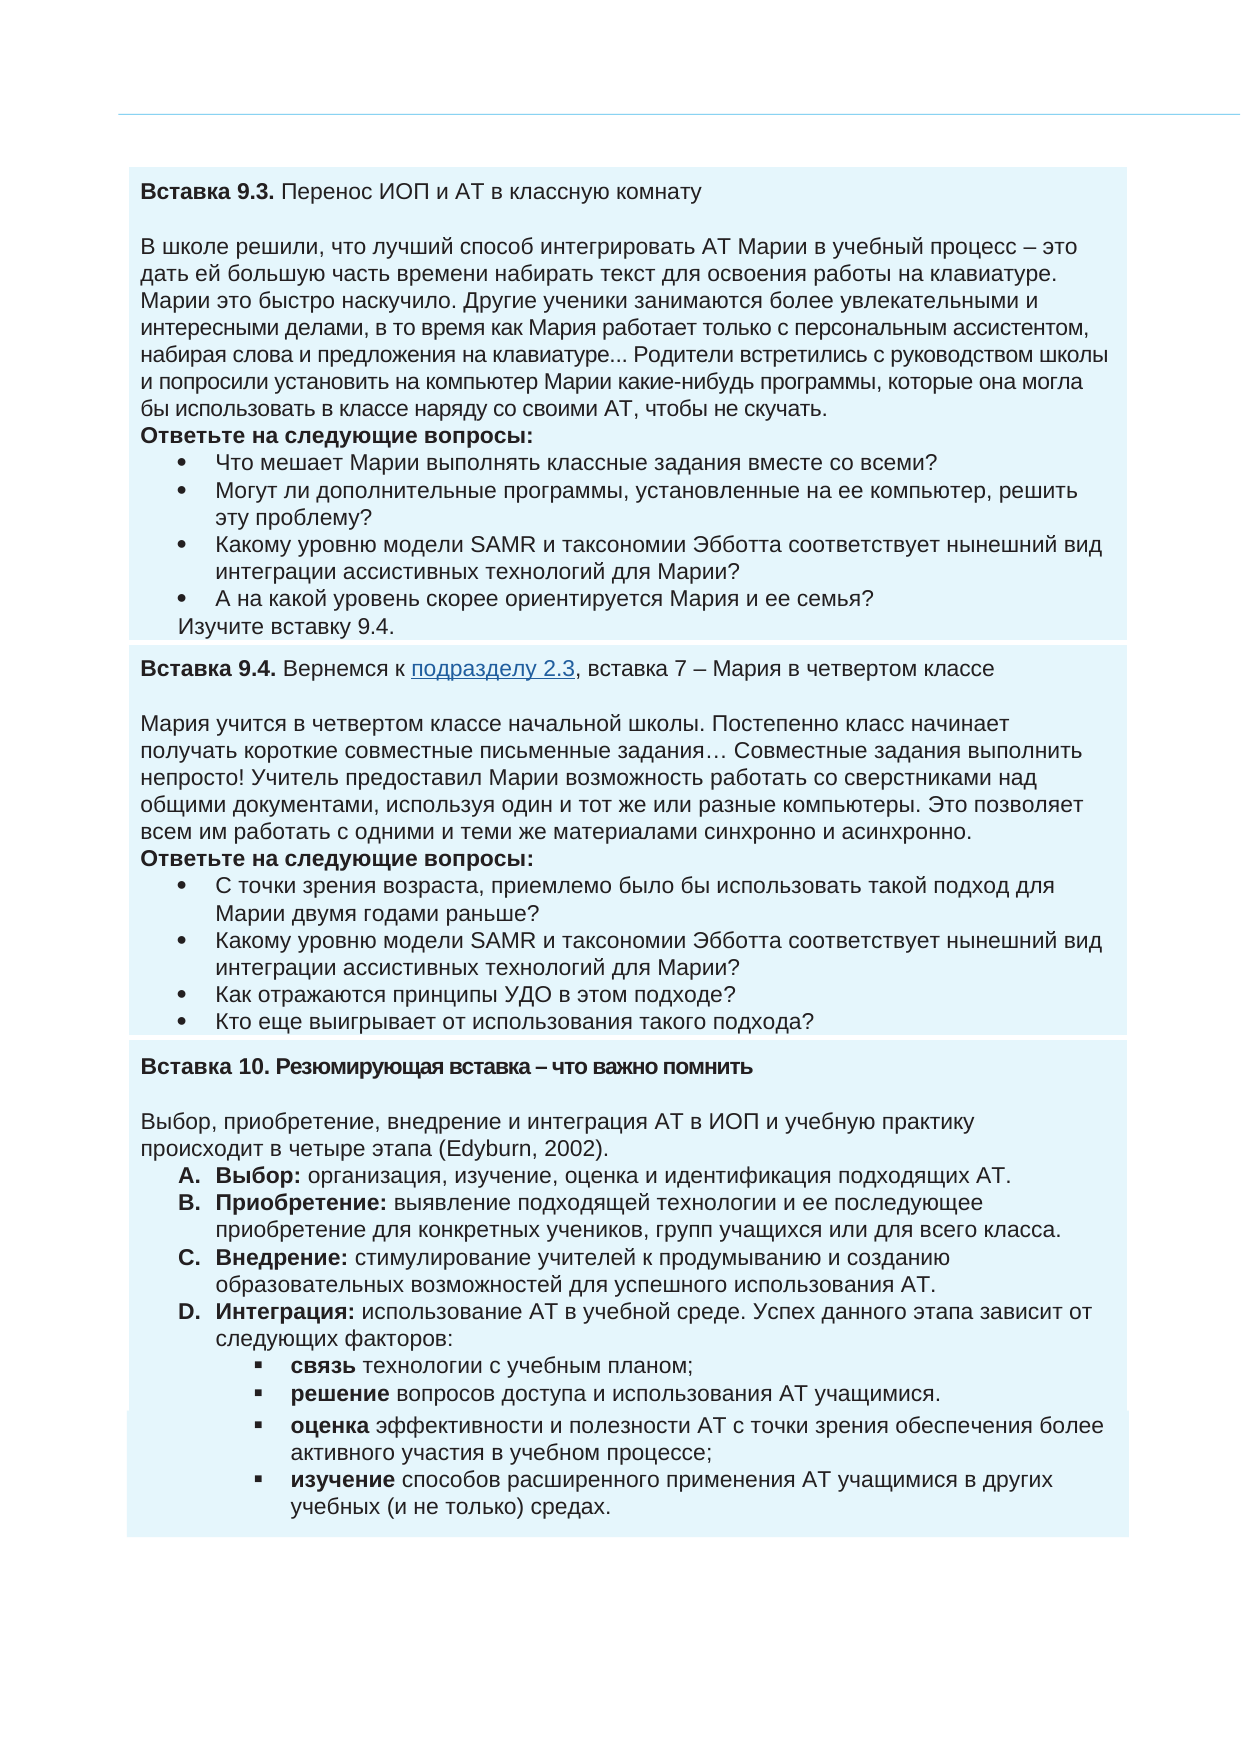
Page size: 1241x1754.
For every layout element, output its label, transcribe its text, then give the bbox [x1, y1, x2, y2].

table_cell Вставка 9.4. Вернемся к подразделу 2.3, вставка 7 – Мария в четвертом классе Мария учится в четвертом классе начальной школы. Постепенно класс начинает получать короткие совместные письменные задания… Совместные задания выполнить непросто! Учитель предоставил Марии возможность работать со сверстниками над общими документами, используя один и тот же или разные компьютеры. Это позволяет всем им работать с одними и теми же материалами синхронно и асинхронно. Ответьте на следующие вопросы: С точки зрения возраста, приемлемо было бы использовать такой подход для Марии двумя годами раньше? Какому уровню модели SAMR и таксономии Эбботта соответствует нынешний вид интеграции ассистивных технологий для Марии? Как отражаются принципы УДО в этом подходе? Кто еще выигрывает от использования такого подхода? [129, 645, 1127, 1035]
table_cell Вставка 10. Резюмирующая вставка – что важно помнить Выбор, приобретение, внедрение и интеграция AT в ИОП и учебную практику происходит в четыре этапа (Edyburn, 2002). Выбор: организация, изучение, оценка и идентификация подходящих АТ. Приобретение: выявление подходящей технологии и ее последующее приобретение для конкретных учеников, групп учащихся или для всего класса. Внедрение: стимулирование учителей к продумыванию и созданию образовательных возможностей для успешного использования АТ. Интеграция: использование АТ в учебной среде. Успех данного этапа зависит от следующих факторов: связь технологии с учебным планом; решение вопросов доступа и использования АТ учащимися. [129, 1040, 1127, 1410]
table_cell Вставка 9.3. Перенос ИОП и АТ в классную комнату В школе решили, что лучший способ интегрировать АТ Марии в учебный процесс – это дать ей большую часть времени набирать текст для освоения работы на клавиатуре. Марии это быстро наскучило. Другие ученики занимаются более увлекательными и интересными делами, в то время как Мария работает только с персональным ассистентом, набирая слова и предложения на клавиатуре... Родители встретились с руководством школы и попросили установить на компьютер Марии какие-нибудь программы, которые она могла бы использовать в классе наряду со своими AT, чтобы не скучать. Ответьте на следующие вопросы: Что мешает Марии выполнять классные задания вместе со всеми? Могут ли дополнительные программы, установленные на ее компьютер, решить эту проблему? Какому уровню модели SAMR и таксономии Эбботта соответствует нынешний вид интеграции ассистивных технологий для Марии? А на какой уровень скорее ориентируется Мария и ее семья? Изучите вставку 9.4. [129, 167, 1127, 640]
